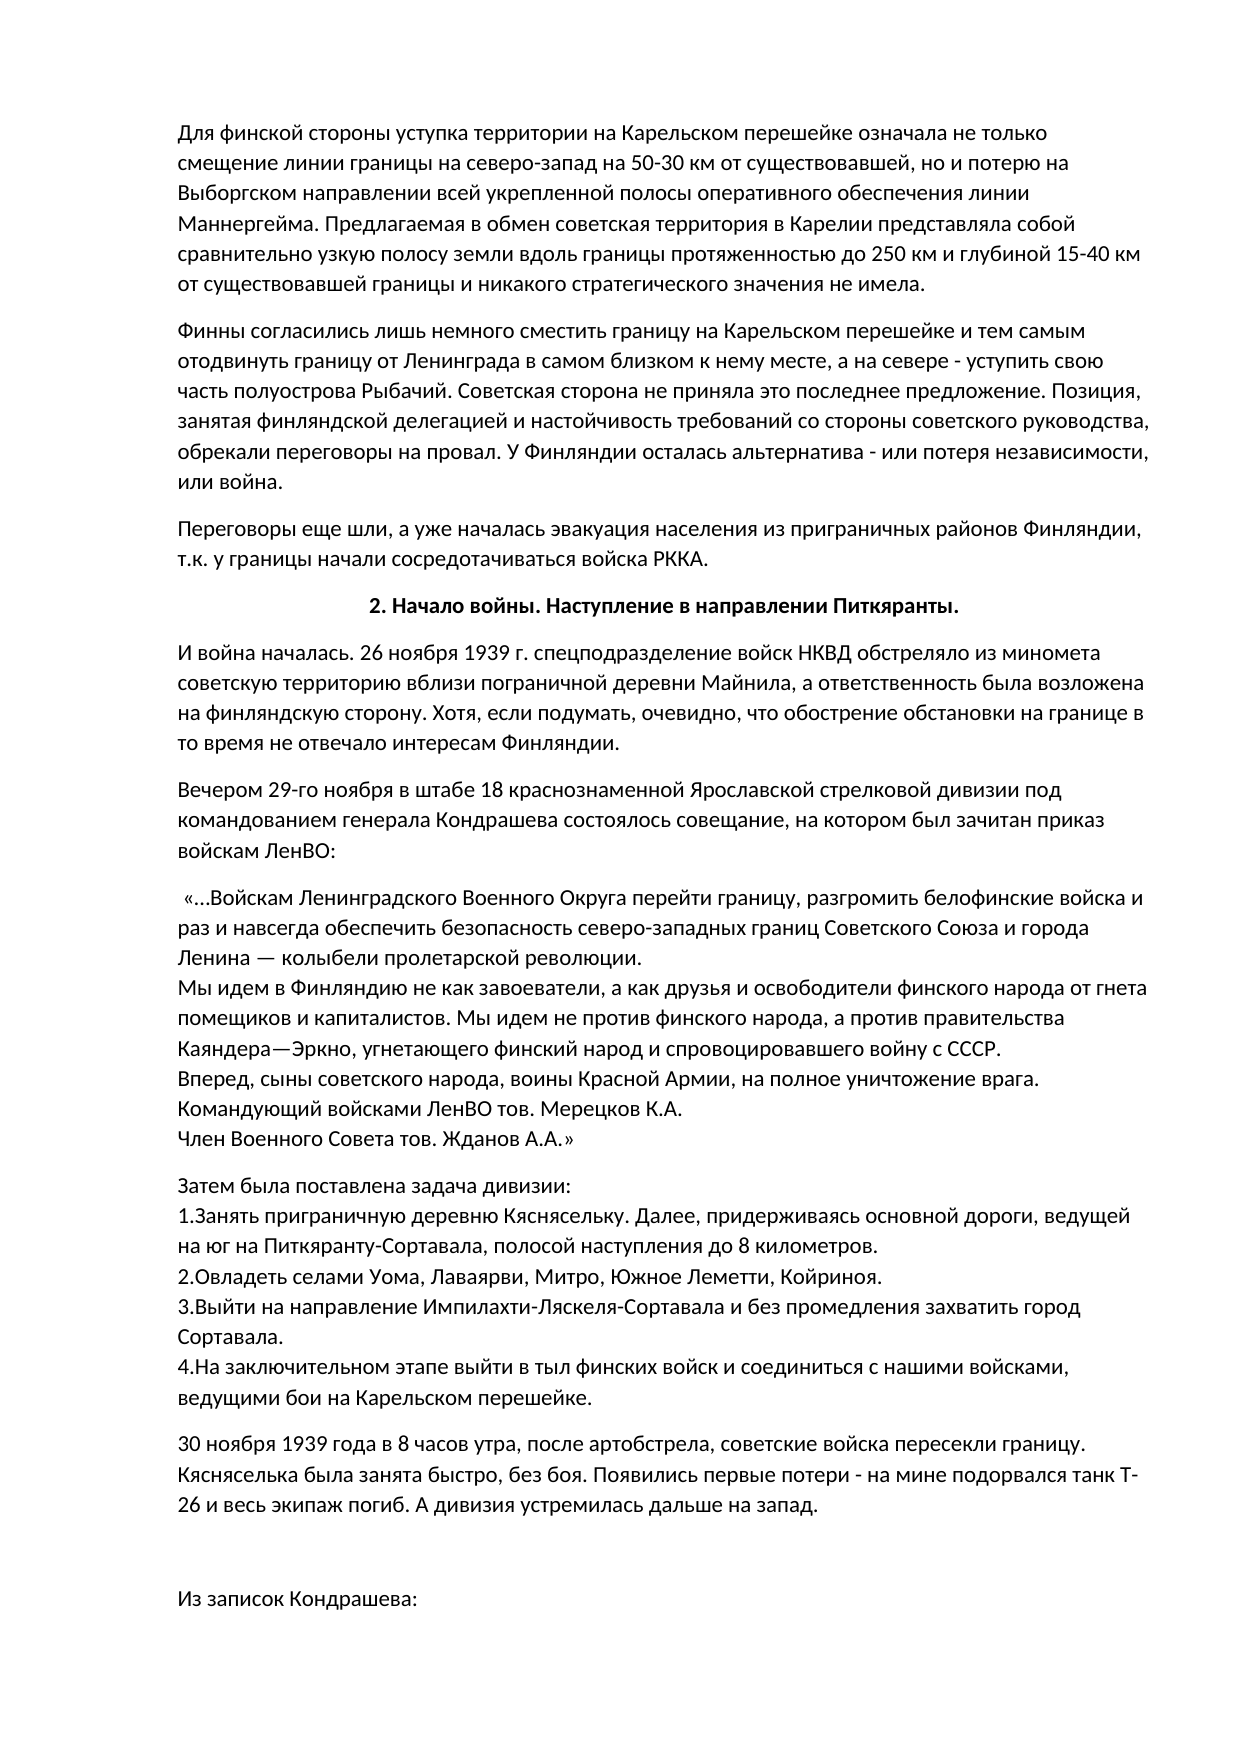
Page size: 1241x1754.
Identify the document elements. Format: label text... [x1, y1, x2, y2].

text Финны согласились лишь немного сместить границу на Карельском перешейке и тем самым отодвинуть границу от Ленинграда в самом близком к нему месте, а на севере - уступить свою часть полуострова Рыбачий. Советская сторона не приняла это последнее предложение. Позиция, занятая финляндской делегацией и настойчивость требований со стороны советского руководства, обрекали переговоры на провал. У Финляндии осталась альтернатива - или потеря независимости, или война. [177, 316, 1152, 495]
text «…Войскам Ленинградского Военного Округа перейти границу, разгромить белофинские войска и раз и навсегда обеспечить безопасность северо-западных границ Советского Союза и города Ленина — колыбели пролетарской революции. [177, 883, 1152, 971]
text Из записок Кондрашева: [177, 1584, 1152, 1612]
text И война началась. 26 ноября 1939 г. спецподразделение войск НКВД обстреляло из миномета советскую территорию вблизи пограничной деревни Майнила, а ответственность была возложена на финляндскую сторону. Хотя, если подумать, очевидно, что обострение обстановки на границе в то время не отвечало интересам Финляндии. [177, 638, 1152, 757]
text 4.На заключительном этапе выйти в тыл финских войск и соединиться с нашими войсками, ведущими бои на Карельском перешейке. [177, 1352, 1152, 1411]
text Командующий войсками ЛенВО тов. Мерецков К.А. [177, 1094, 1152, 1122]
text Вперед, сыны советского народа, воины Красной Армии, на полное уничтожение врага. [177, 1064, 1152, 1092]
text Для финской стороны уступка территории на Карельском перешейке означала не только смещение линии границы на северо-запад на 50-30 км от существовавшей, но и потерю на Выборгском направлении всей укрепленной полосы оперативного обеспечения линии Маннергейма. Предлагаемая в обмен советская территория в Карелии представляла собой сравнительно узкую полосу земли вдоль границы протяженностью до 250 км и глубиной 15-40 км от существовавшей границы и никакого стратегического значения не имела. [177, 118, 1152, 297]
text Переговоры еще шли, а уже началась эвакуация населения из приграничных районов Финляндии, т.к. у границы начали сосредотачиваться войска РККА. [177, 514, 1152, 572]
text 2.Овладеть селами Уома, Лаваярви, Митро, Южное Леметти, Койриноя. [177, 1262, 1152, 1290]
text Член Военного Совета тов. Жданов А.А.» [177, 1124, 1152, 1152]
text Затем была поставлена задача дивизии: [177, 1171, 1152, 1199]
text 30 ноября 1939 года в 8 часов утра, после артобстрела, советские войска пересекли границу. Кясняселька была занята быстро, без боя. Появились первые потери - на мине подорвался танк Т-26 и весь экипаж погиб. А дивизия устремилась дальше на запад. [177, 1429, 1152, 1518]
text Вечером 29-го ноября в штабе 18 краснознаменной Ярославской стрелковой дивизии под командованием генерала Кондрашева состоялось совещание, на котором был зачитан приказ войскам ЛенВО: [177, 775, 1152, 864]
text 2. Начало войны. Наступление в направлении Питкяранты. [177, 591, 1152, 619]
text Мы идем в Финляндию не как завоеватели, а как друзья и освободители финского народа от гнета помещиков и капиталистов. Мы идем не против финского народа, а против правительства Каяндера—Эркно, угнетающего финский народ и спровоцировавшего войну с СССР. [177, 973, 1152, 1062]
text 1.Занять приграничную деревню Кяснясельку. Далее, придерживаясь основной дороги, ведущей на юг на Питкяранту-Сортавала, полосой наступления до 8 километров. [177, 1201, 1152, 1260]
text 3.Выйти на направление Импилахти-Ляскеля-Сортавала и без промедления захватить город Сортавала. [177, 1292, 1152, 1350]
